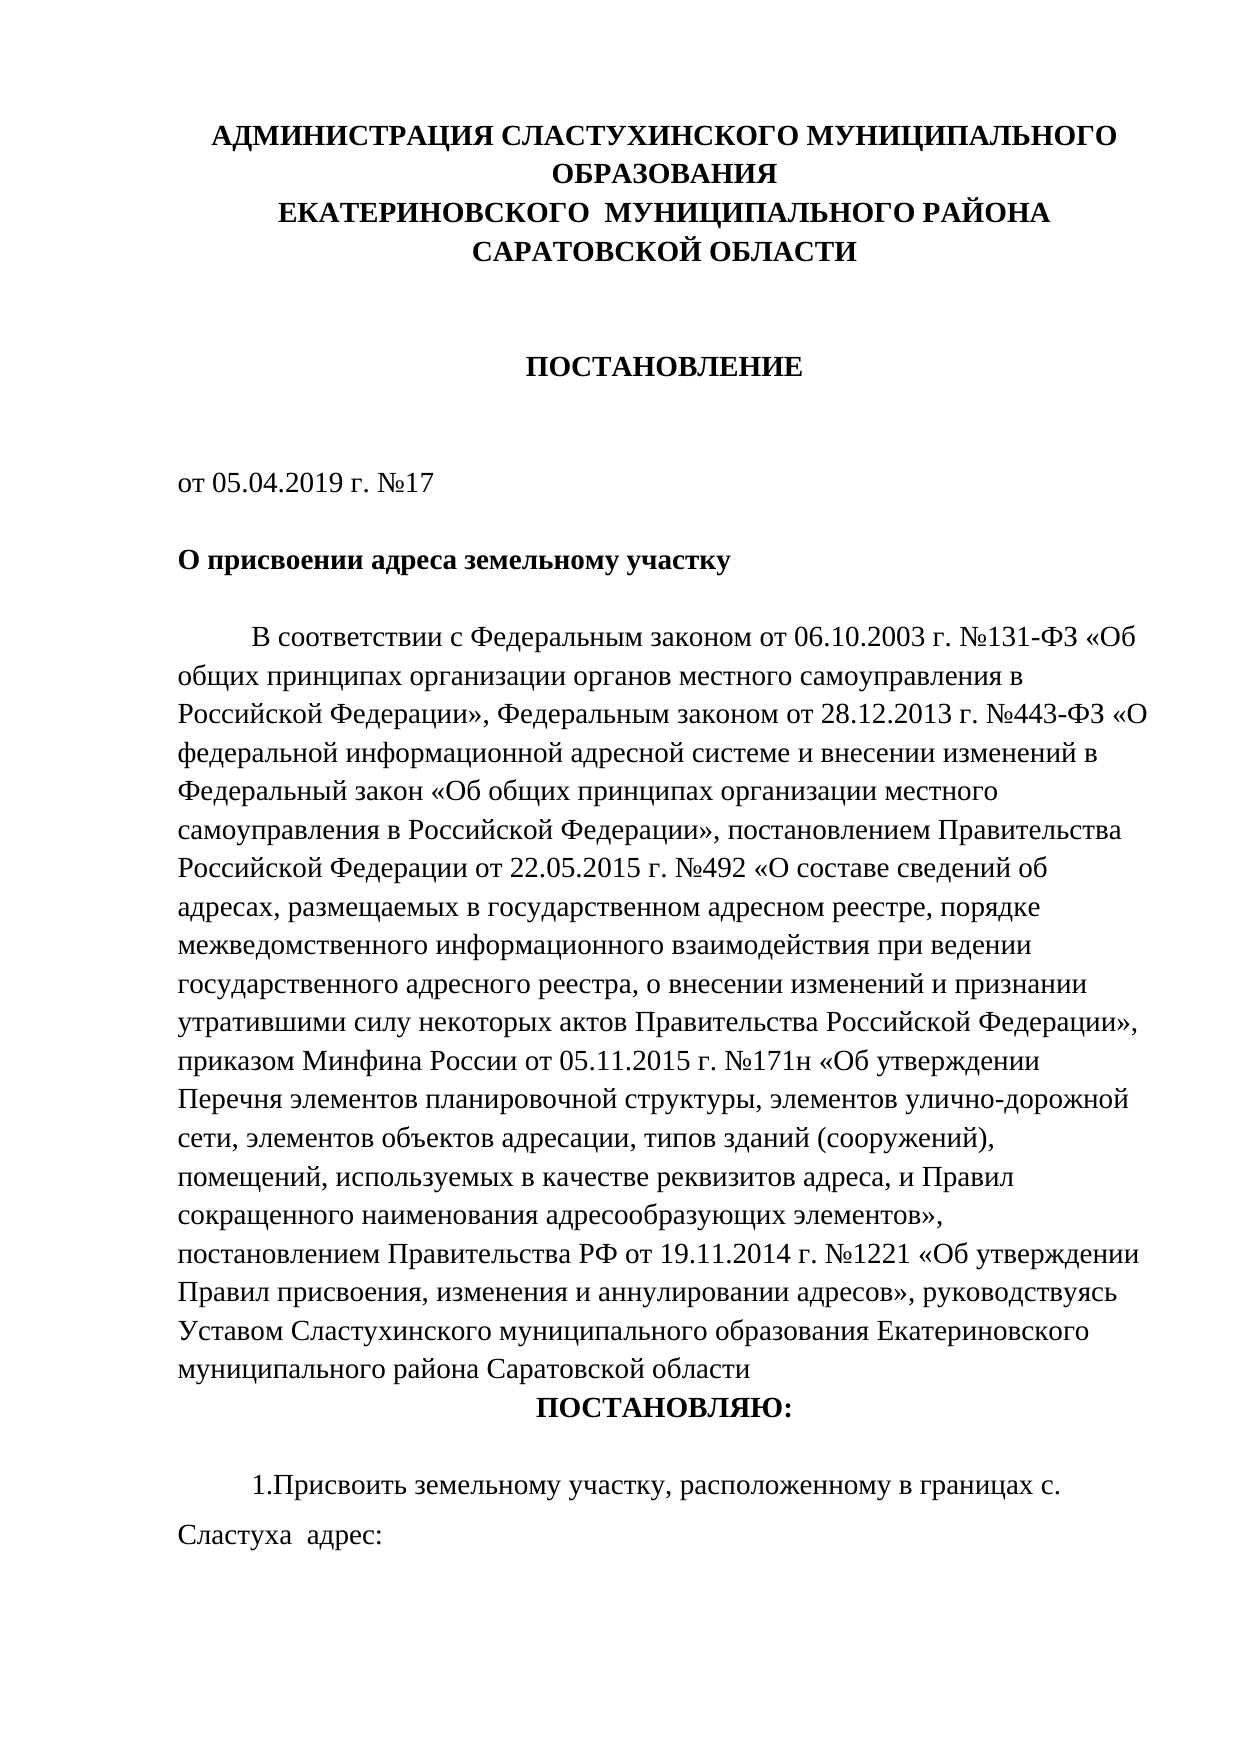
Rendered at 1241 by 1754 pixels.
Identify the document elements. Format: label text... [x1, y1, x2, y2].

text ПОСТАНОВЛЕНИЕ [177, 349, 1152, 383]
text О присвоении адреса земельному участку [177, 542, 1152, 576]
text от 05.04.2019 г. №17 [177, 465, 1152, 498]
text В соответствии с Федеральным законом от 06.10.2003 г. №131-ФЗ «Об общих принципах организации органов местного самоуправления в Российской Федерации», Федеральным законом от 28.12.2013 г. №443-ФЗ «О федеральной информационной адресной системе и внесении изменений в Федеральный закон «Об общих принципах организации местного самоуправления в Российской Федерации», постановлением Правительства Российской Федерации от 22.05.2015 г. №492 «О составе сведений об адресах, размещаемых в государственном адресном реестре, порядке межведомственного информационного взаимодействия при ведении государственного адресного реестра, о внесении изменений и признании утратившими силу некоторых актов Правительства Российской Федерации», приказом Минфина России от 05.11.2015 г. №171н «Об утверждении Перечня элементов планировочной структуры, элементов улично-дорожной сети, элементов объектов адресации, типов зданий (сооружений), помещений, используемых в качестве реквизитов адреса, и Правил сокращенного наименования адресообразующих элементов», постановлением Правительства РФ от 19.11.2014 г. №1221 «Об утверждении Правил присвоения, изменения и аннулировании адресов», руководствуясь Уставом Сластухинского муниципального образования Екатериновского муниципального района Саратовской области [177, 619, 1152, 1385]
text 1.Присвоить земельному участку, расположенному в границах с. Сластуха адрес: [177, 1467, 1152, 1551]
text САРАТОВСКОЙ ОБЛАСТИ [177, 234, 1152, 267]
text АДМИНИСТРАЦИЯ СЛАСТУХИНСКОГО МУНИЦИПАЛЬНОГО [177, 118, 1152, 152]
text ОБРАЗОВАНИЯ [177, 157, 1152, 190]
text ПОСТАНОВЛЯЮ: [177, 1390, 1152, 1423]
text ЕКАТЕРИНОВСКОГО МУНИЦИПАЛЬНОГО РАЙОНА [177, 195, 1152, 229]
